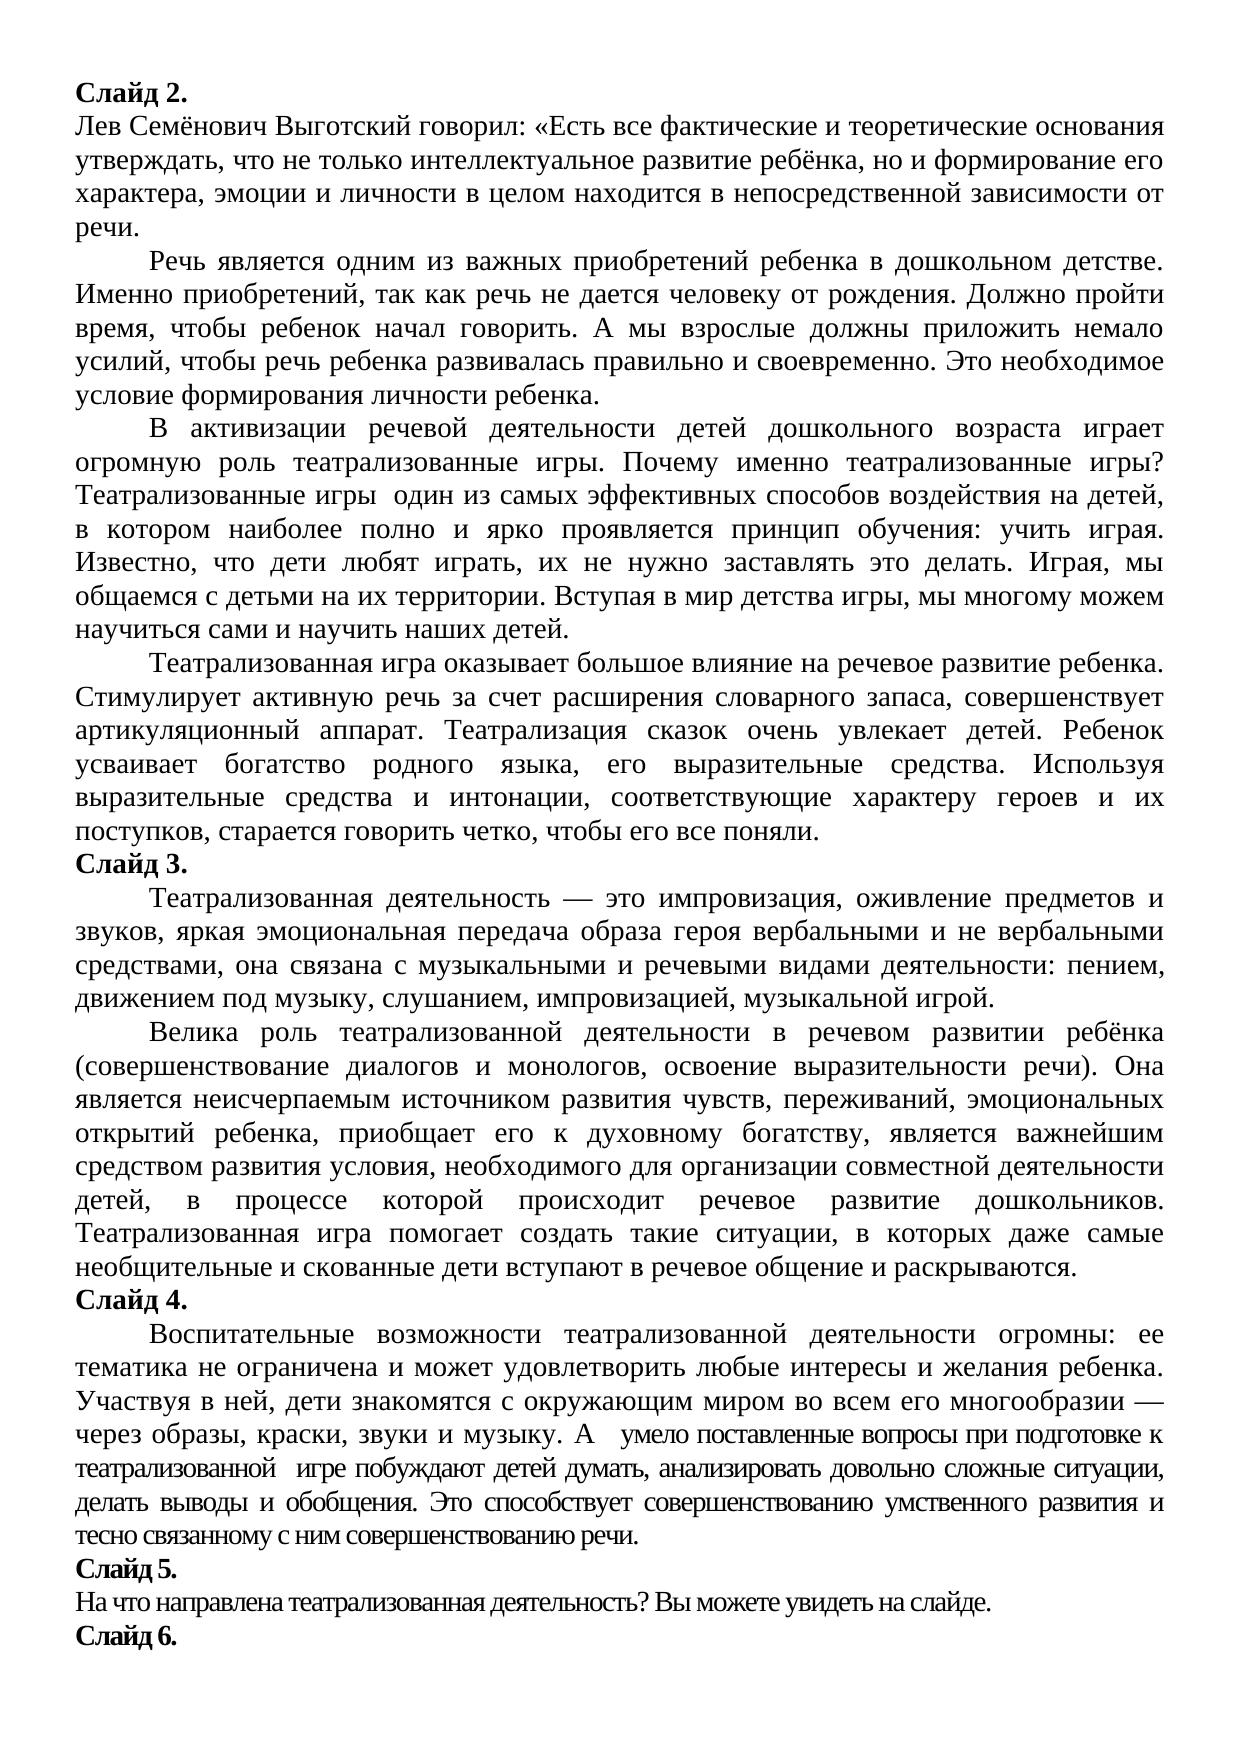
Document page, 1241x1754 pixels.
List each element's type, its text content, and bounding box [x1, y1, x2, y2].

text На что направлена театрализованная деятельность? Вы можете увидеть на слайде. [75, 1584, 1165, 1618]
text Воспитательные возможности театрализованной деятельности огромны: ее тематика не ограничена и может удовлетворить любые интересы и желания ребенка. Участвуя в ней, дети знакомятся с окружающим миром во всем его многообразии — через образы, краски, звуки и музыку. А умело поставленные вопросы при подготовке к театрализованной игре побуждают детей думать, анализировать довольно сложные ситуации, делать выводы и обобщения. Это способствует совершенствованию умственного развития и тесно связанному с ним совершенствованию речи. [75, 1316, 1165, 1551]
text Слайд 4. [75, 1282, 1165, 1316]
text Слайд 3. [75, 846, 1165, 880]
text Речь является одним из важных приобретений ребенка в дошкольном детстве. Именно приобретений, так как речь не дается человеку от рождения. Должно пройти время, чтобы ребенок начал говорить. А мы взрослые должны приложить немало усилий, чтобы речь ребенка развивалась правильно и своевременно. Это необходимое условие формирования личности ребенка. [75, 243, 1165, 410]
text Слайд 6. [75, 1618, 1165, 1651]
text Слайд 5. [75, 1551, 1165, 1584]
text В активизации речевой деятельности детей дошкольного возраста играет огромную роль театрализованные игры. Почему именно театрализованные игры? Театрализованные игры один из самых эффективных способов воздействия на детей, в котором наиболее полно и ярко проявляется принцип обучения: учить играя. Известно, что дети любят играть, их не нужно заставлять это делать. Играя, мы общаемся с детьми на их территории. Вступая в мир детства игры, мы многому можем научиться сами и научить наших детей. [75, 410, 1165, 645]
text Велика роль театрализованной деятельности в речевом развитии ребёнка (совершенствование диалогов и монологов, освоение выразительности речи). Она является неисчерпаемым источником развития чувств, переживаний, эмоциональных открытий ребенка, приобщает его к духовному богатству, является важнейшим средством развития условия, необходимого для организации совместной деятельности детей, в процессе которой происходит речевое развитие дошкольников. Театрализованная игра помогает создать такие ситуации, в которых даже самые необщительные и скованные дети вступают в речевое общение и раскрываются. [75, 1014, 1165, 1282]
text Театрализованная деятельность — это импровизация, оживление предметов и звуков, яркая эмоциональная передача образа героя вербальными и не вербальными средствами, она связана с музыкальными и речевыми видами деятельности: пением, движением под музыку, слушанием, импровизацией, музыкальной игрой. [75, 880, 1165, 1014]
text Лев Семёнович Выготский говорил: «Есть все фактические и теоретические основания утверждать, что не только интеллектуальное развитие ребёнка, но и формирование его характера, эмоции и личности в целом находится в непосредственной зависимости от речи. [75, 108, 1165, 243]
text Слайд 2. [75, 75, 1165, 108]
text Театрализованная игра оказывает большое влияние на речевое развитие ребенка. Стимулирует активную речь за счет расширения словарного запаса, совершенствует артикуляционный аппарат. Театрализация сказок очень увлекает детей. Ребенок усваивает богатство родного языка, его выразительные средства. Используя выразительные средства и интонации, соответствующие характеру героев и их поступков, старается говорить четко, чтобы его все поняли. [75, 645, 1165, 846]
